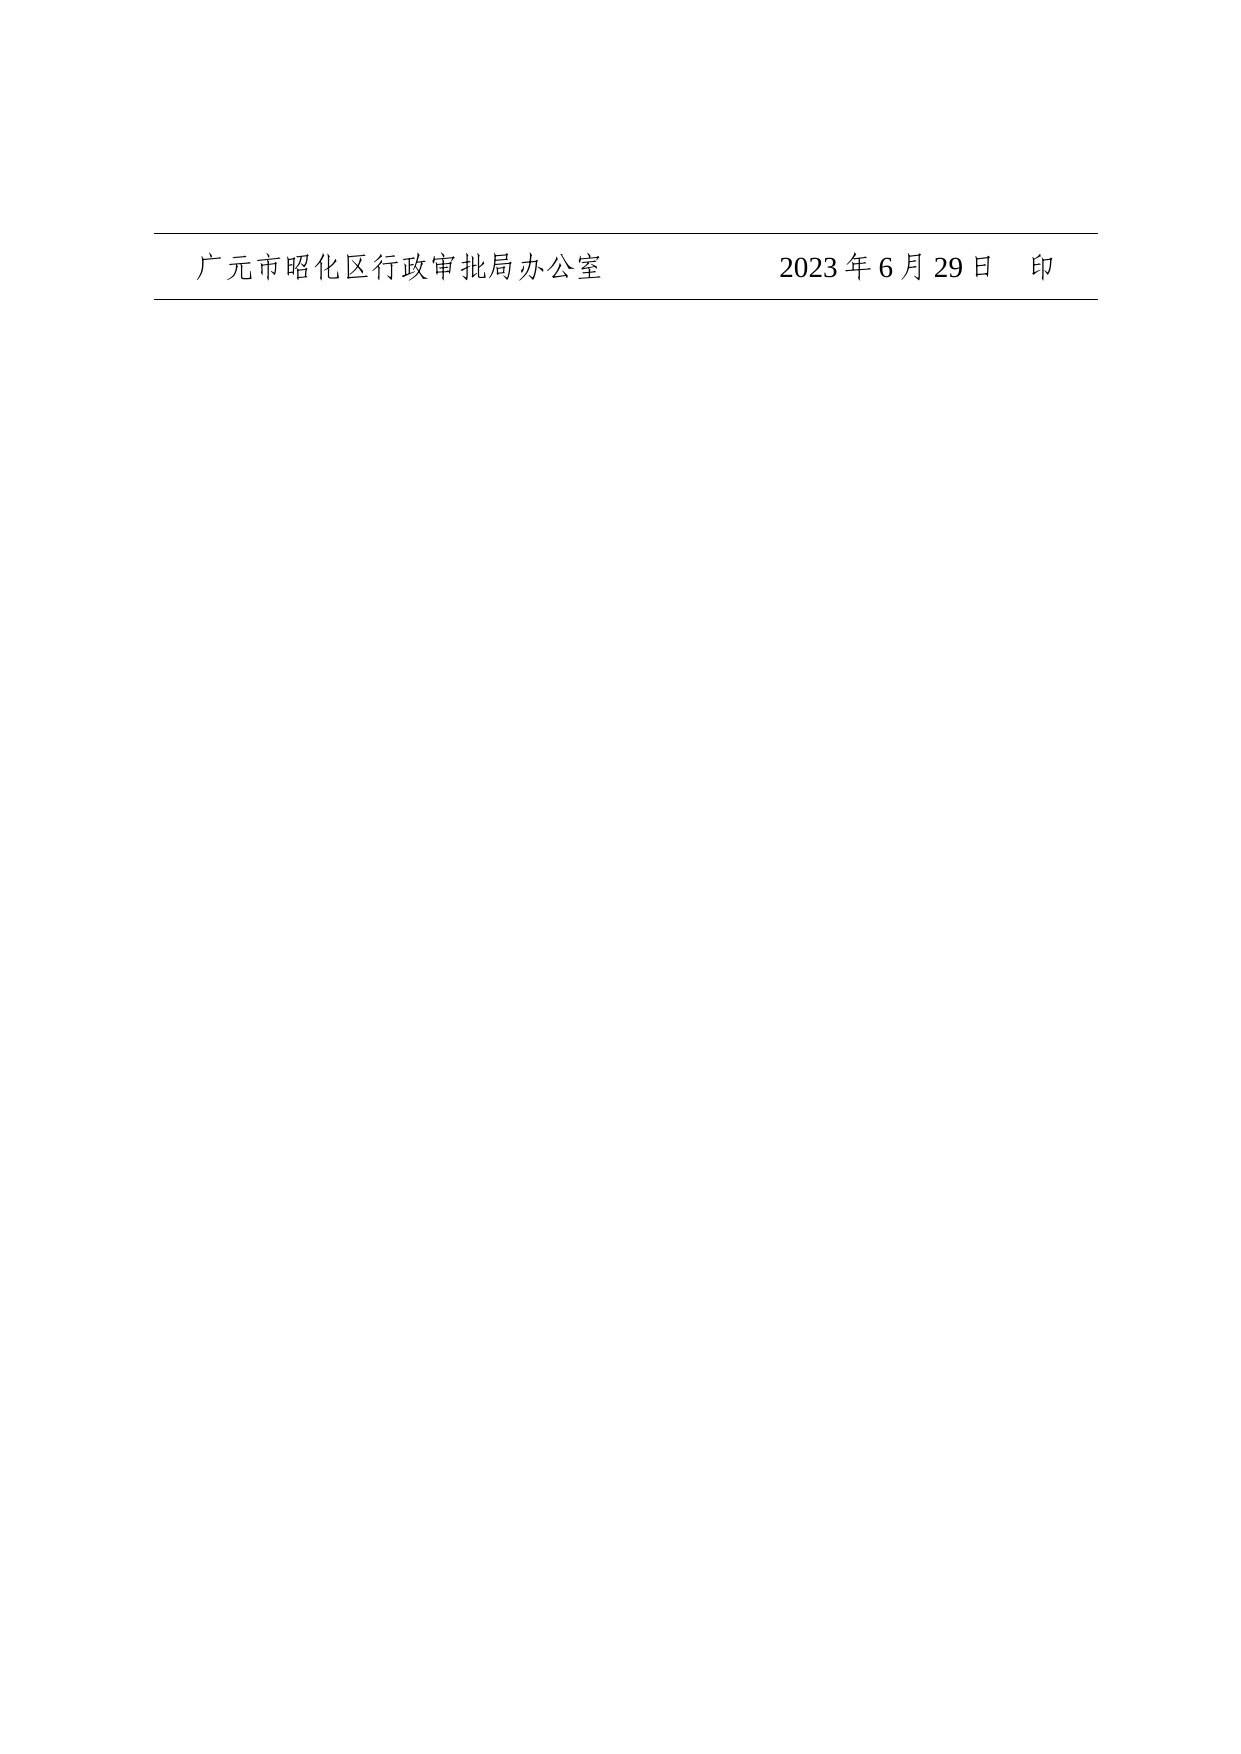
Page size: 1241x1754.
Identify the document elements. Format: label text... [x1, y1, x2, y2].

table_header 广元市昭化区行政审批局办公室 2023年6月29日 印 [154, 234, 1098, 299]
